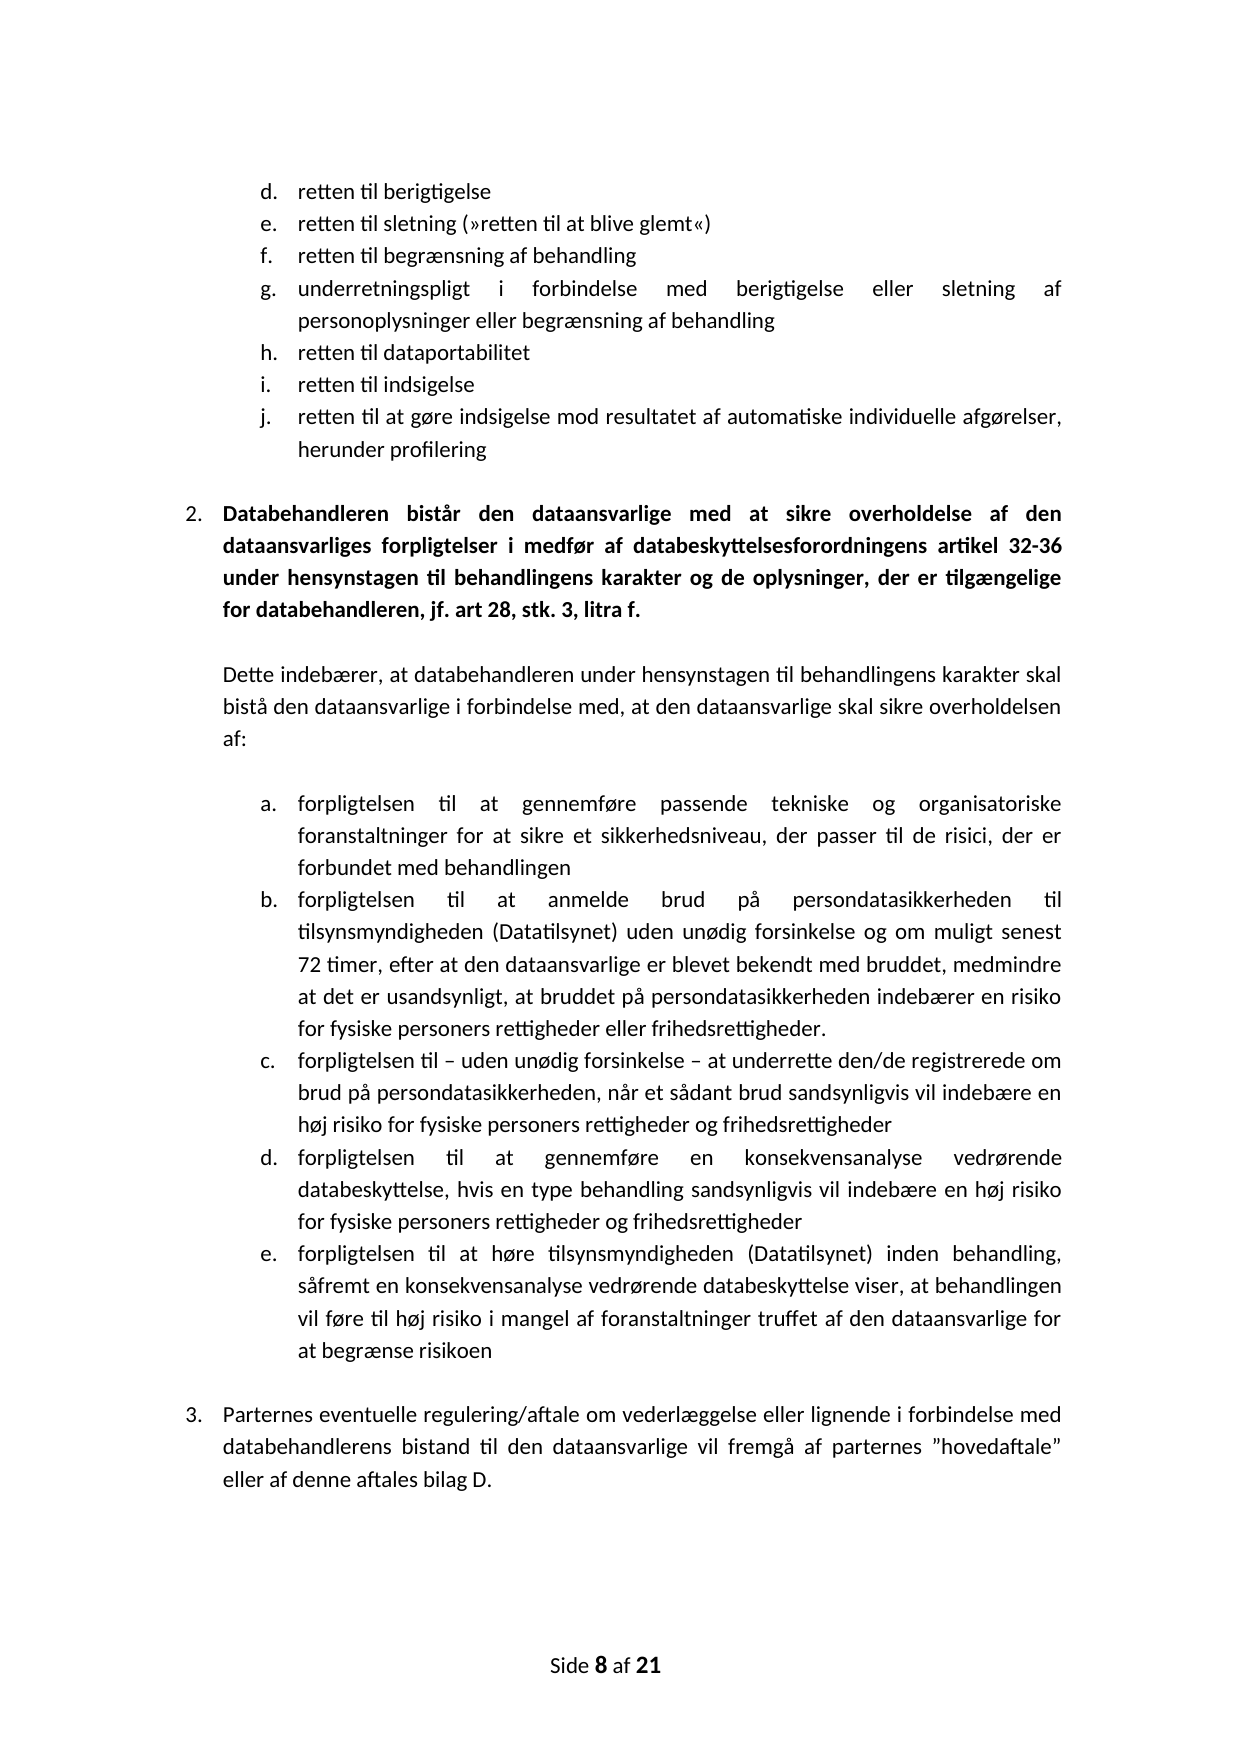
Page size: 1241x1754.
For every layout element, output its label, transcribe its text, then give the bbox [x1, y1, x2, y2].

list retten til sletning (»retten til at blive glemt«) [260, 209, 1063, 237]
list retten til at gøre indsigelse mod resultatet af automatiske individuelle afgørelser, herunder profilering [260, 402, 1063, 463]
list forpligtelsen til at gennemføre en konsekvensanalyse vedrørende databeskyttelse, hvis en type behandling sandsynligvis vil indebære en høj risiko for fysiske personers rettigheder og frihedsrettigheder [260, 1143, 1063, 1235]
list retten til berigtigelse [260, 177, 1063, 205]
list Parternes eventuelle regulering/aftale om vederlæggelse eller lignende i forbindelse med databehandlerens bistand til den dataansvarlige vil fremgå af parternes ”hovedaftale” eller af denne aftales bilag D. [185, 1400, 1063, 1493]
list Databehandleren bistår den dataansvarlige med at sikre overholdelse af den dataansvarliges forpligtelser i medfør af databeskyttelsesforordningens artikel 32-36 under hensynstagen til behandlingens karakter og de oplysninger, der er tilgængelige for databehandleren, jf. art 28, stk. 3, litra f. [185, 499, 1063, 624]
list forpligtelsen til at høre tilsynsmyndigheden (Datatilsynet) inden behandling, såfremt en konsekvensanalyse vedrørende databeskyttelse viser, at behandlingen vil føre til høj risiko i mangel af foranstaltninger truffet af den dataansvarlige for at begrænse risikoen [260, 1239, 1063, 1364]
list Dette indebærer, at databehandleren under hensynstagen til behandlingens karakter skal bistå den dataansvarlige i forbindelse med, at den dataansvarlige skal sikre overholdelsen af: [223, 660, 1063, 752]
list forpligtelsen til at gennemføre passende tekniske og organisatoriske foranstaltninger for at sikre et sikkerhedsniveau, der passer til de risici, der er forbundet med behandlingen [260, 789, 1063, 881]
list forpligtelsen til at anmelde brud på persondatasikkerheden til tilsynsmyndigheden (Datatilsynet) uden unødig forsinkelse og om muligt senest 72 timer, efter at den dataansvarlige er blevet bekendt med bruddet, medmindre at det er usandsynligt, at bruddet på persondatasikkerheden indebærer en risiko for fysiske personers rettigheder eller frihedsrettigheder. [260, 885, 1063, 1042]
list retten til dataportabilitet [260, 338, 1063, 366]
list underretningspligt i forbindelse med berigtigelse eller sletning af personoplysninger eller begrænsning af behandling [260, 274, 1063, 334]
list forpligtelsen til – uden unødig forsinkelse – at underrette den/de registrerede om brud på persondatasikkerheden, når et sådant brud sandsynligvis vil indebære en høj risiko for fysiske personers rettigheder og frihedsrettigheder [260, 1046, 1063, 1139]
list retten til indsigelse [260, 370, 1063, 398]
list retten til begrænsning af behandling [260, 242, 1063, 269]
